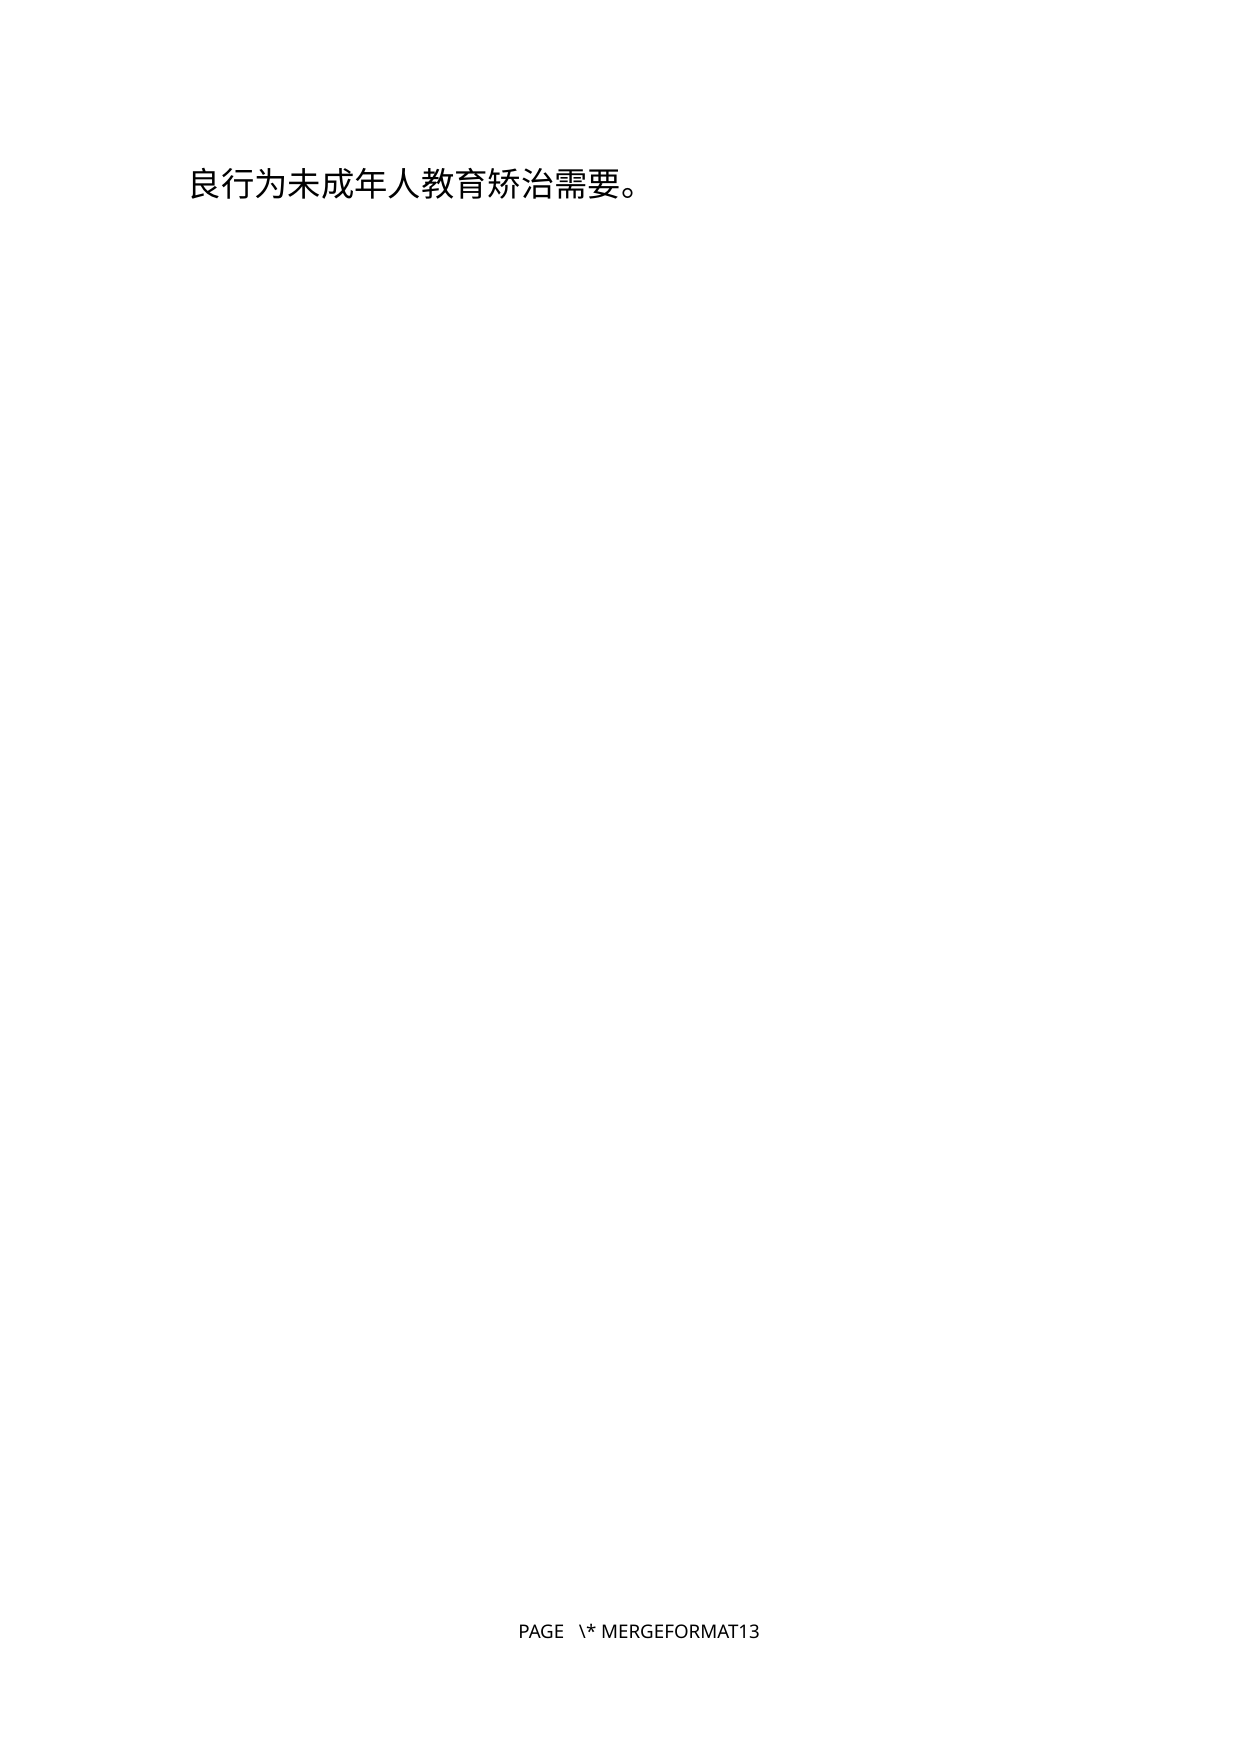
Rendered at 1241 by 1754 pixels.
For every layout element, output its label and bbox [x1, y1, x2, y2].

text [187, 150, 1053, 208]
